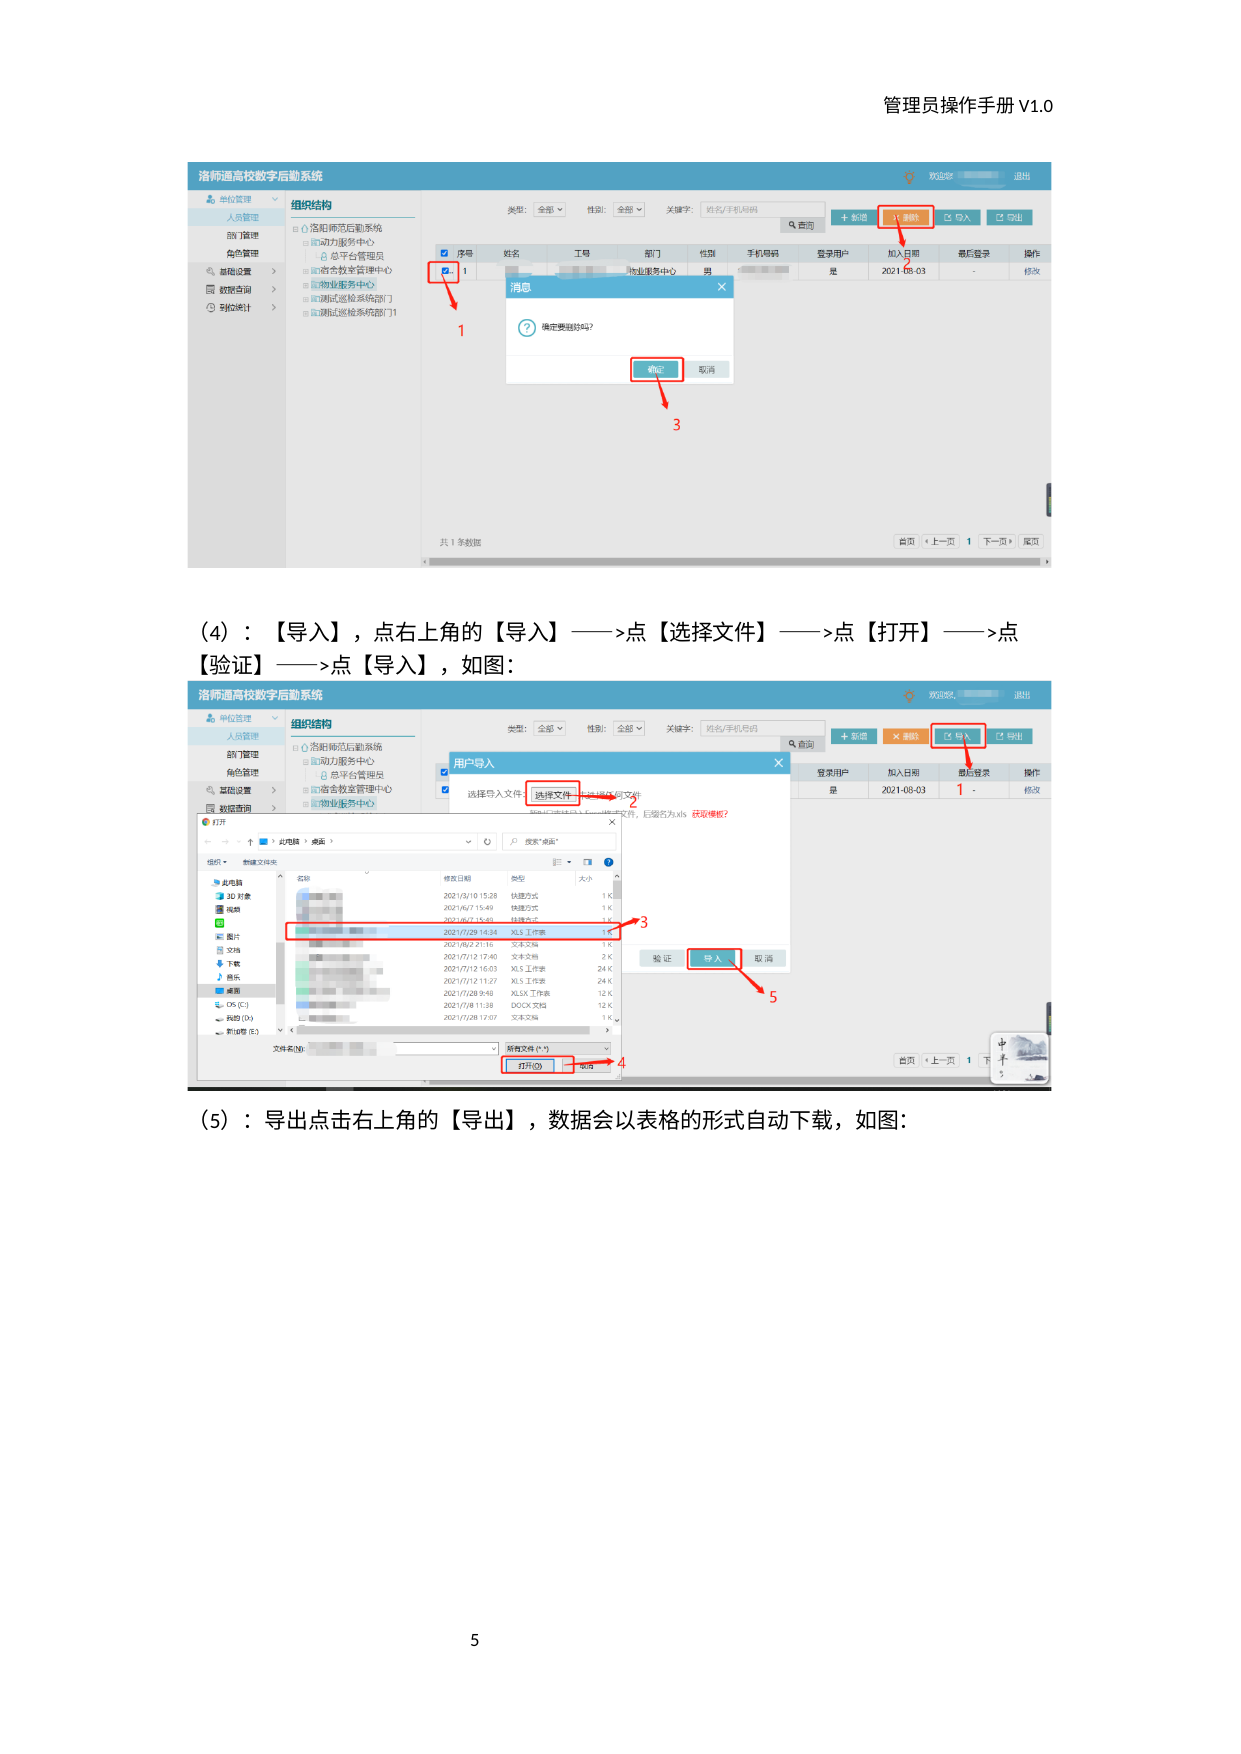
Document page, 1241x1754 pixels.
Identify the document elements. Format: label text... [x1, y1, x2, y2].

picture [187, 162, 1052, 568]
picture [187, 679, 1052, 1091]
list （5）：导出点击右上角的【导出】，数据会以表格的形式自动下载，如图： [187, 1102, 1053, 1135]
